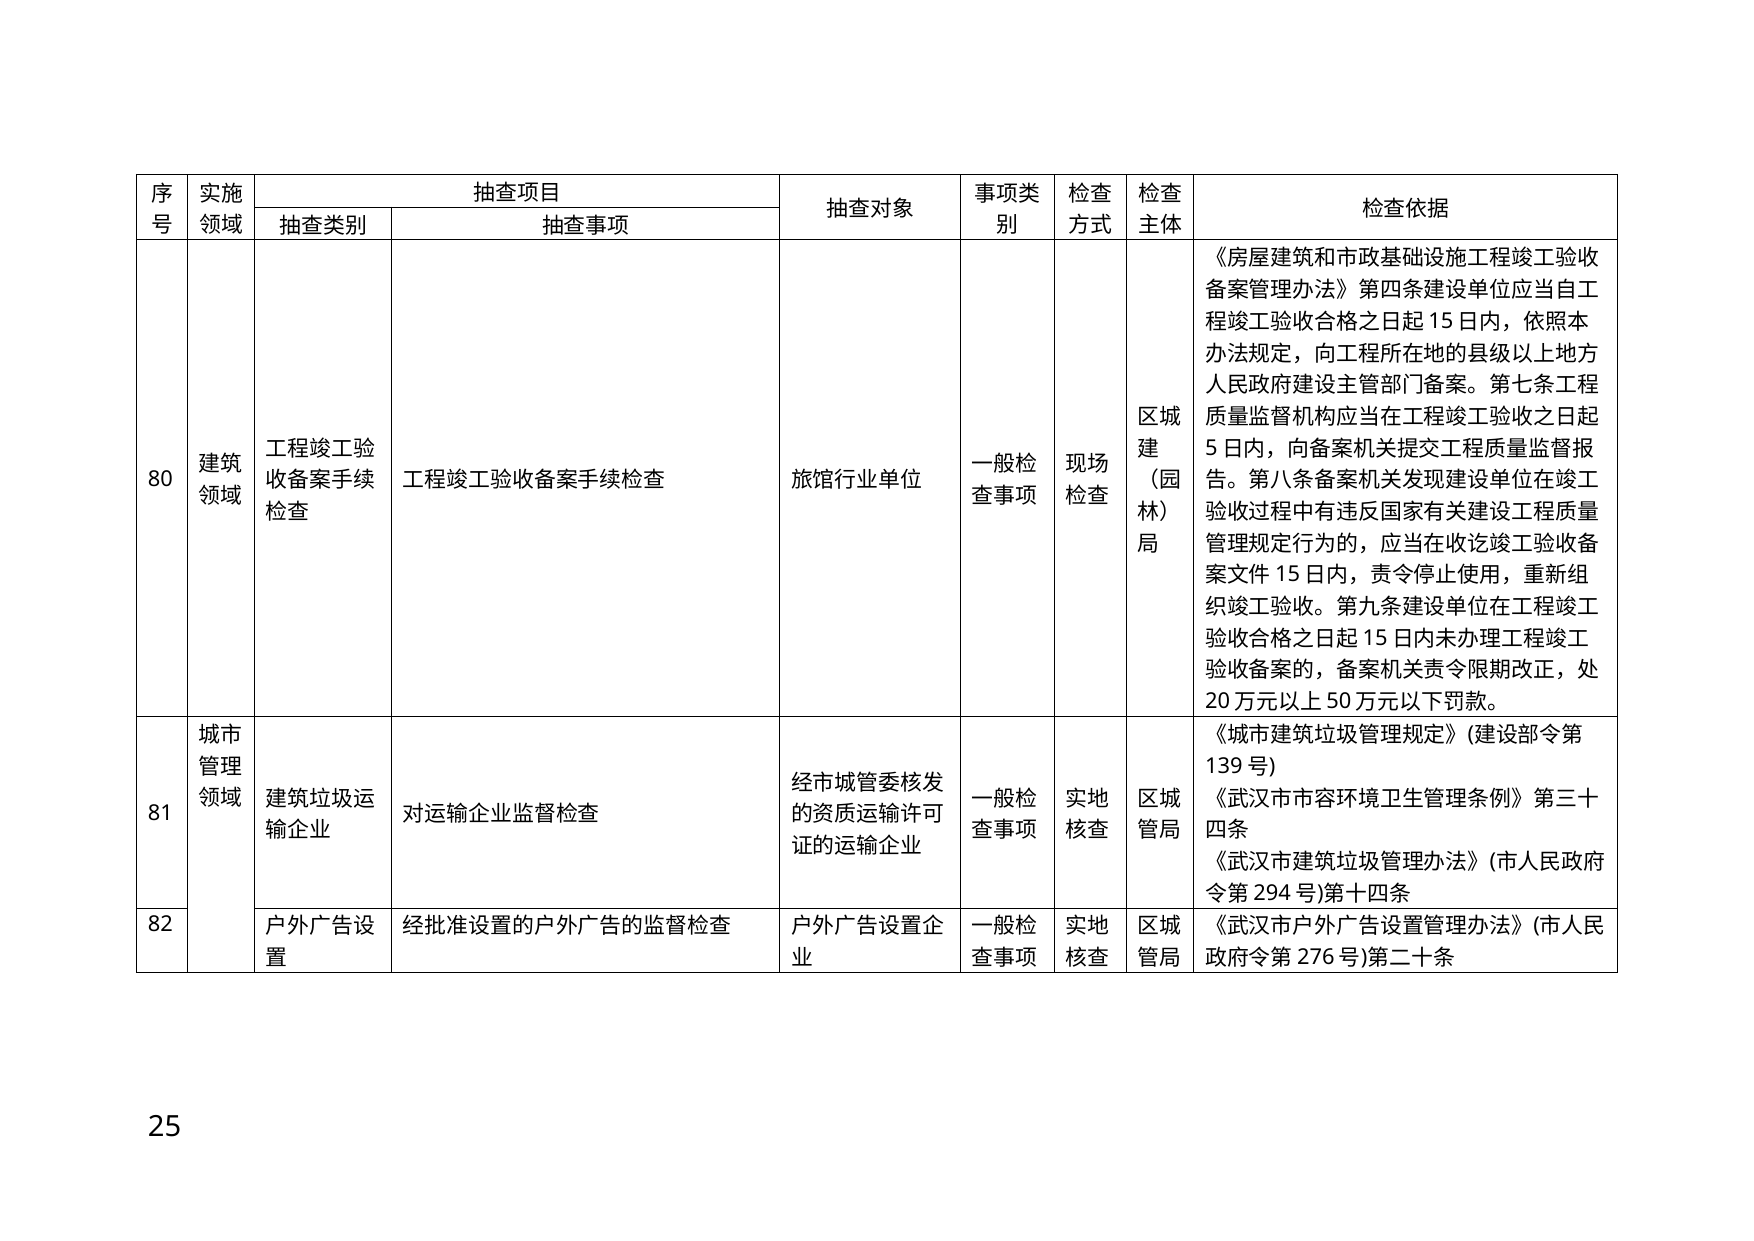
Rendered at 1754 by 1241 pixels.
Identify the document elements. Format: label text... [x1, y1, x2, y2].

table_header 序号 [137, 175, 187, 239]
table_cell 实地核查 [1055, 909, 1126, 972]
table_header 检查方式 [1055, 175, 1126, 239]
table_cell 《房屋建筑和市政基础设施工程竣工验收备案管理办法》第四条建设单位应当自工程竣工验收合格之日起15日内，依照本办法规定，向工程所在地的县级以上地方人民政府建设主管部门备案。第七条工程质量监督机构应当在工程竣工验收之日起5日内，向备案机关提交工程质量监督报告。第八条备案机关发现建设单位在竣工验收过程中有违反国家有关建设工程质量管理规定行为的，应当在收讫竣工验收备案文件15日内，责令停止使用，重新组织竣工验收。第九条建设单位在工程竣工验收合格之日起15日内未办理工程竣工验收备案的，备案机关责令限期改正，处20万元以上50万元以下罚款。 [1194, 240, 1617, 716]
table_cell 经市城管委核发的资质运输许可证的运输企业 [780, 717, 960, 907]
table_cell 一般检查事项 [961, 909, 1054, 972]
table_cell 经批准设置的户外广告的监督检查 [392, 909, 779, 972]
table_cell 工程竣工验收备案手续检查 [392, 240, 779, 716]
table_cell 对运输企业监督检查 [392, 717, 779, 907]
table_cell 区城建（园林）局 [1127, 240, 1193, 716]
table_header 检查主体 [1127, 175, 1193, 239]
table_cell 户外广告设置企业 [780, 909, 960, 972]
table_cell 区城管局 [1127, 717, 1193, 907]
table_cell 一般检查事项 [961, 240, 1054, 716]
table_cell 建筑垃圾运输企业 [255, 717, 391, 907]
table_cell 《武汉市户外广告设置管理办法》(市人民政府令第276号)第二十条 [1194, 909, 1617, 972]
table_cell 区城管局 [1127, 909, 1193, 972]
table_header 检查依据 [1194, 175, 1617, 239]
table_header 抽查项目 [255, 175, 779, 207]
table_cell 《城市建筑垃圾管理规定》(建设部令第139号) 《武汉市市容环境卫生管理条例》第三十四条 《武汉市建筑垃圾管理办法》(市人民政府令第294号)第十四条 [1194, 717, 1617, 907]
table_cell 实地核查 [1055, 717, 1126, 907]
table_cell 抽查类别 [255, 208, 391, 239]
table_cell 建筑领域 [188, 240, 254, 716]
table_cell 工程竣工验收备案手续检查 [255, 240, 391, 716]
table_header 事项类别 [961, 175, 1054, 239]
table_cell 一般检查事项 [961, 717, 1054, 907]
table_cell 旅馆行业单位 [780, 240, 960, 716]
table_cell 城市管理领域 [188, 717, 254, 972]
table_cell 户外广告设置 [255, 909, 391, 972]
table_cell [137, 909, 187, 972]
table_cell 抽查事项 [392, 208, 779, 239]
table_cell [137, 717, 187, 907]
table_header 抽查对象 [780, 175, 960, 239]
table_cell [137, 240, 187, 716]
table_cell 现场检查 [1055, 240, 1126, 716]
table_header 实施领域 [188, 175, 254, 239]
